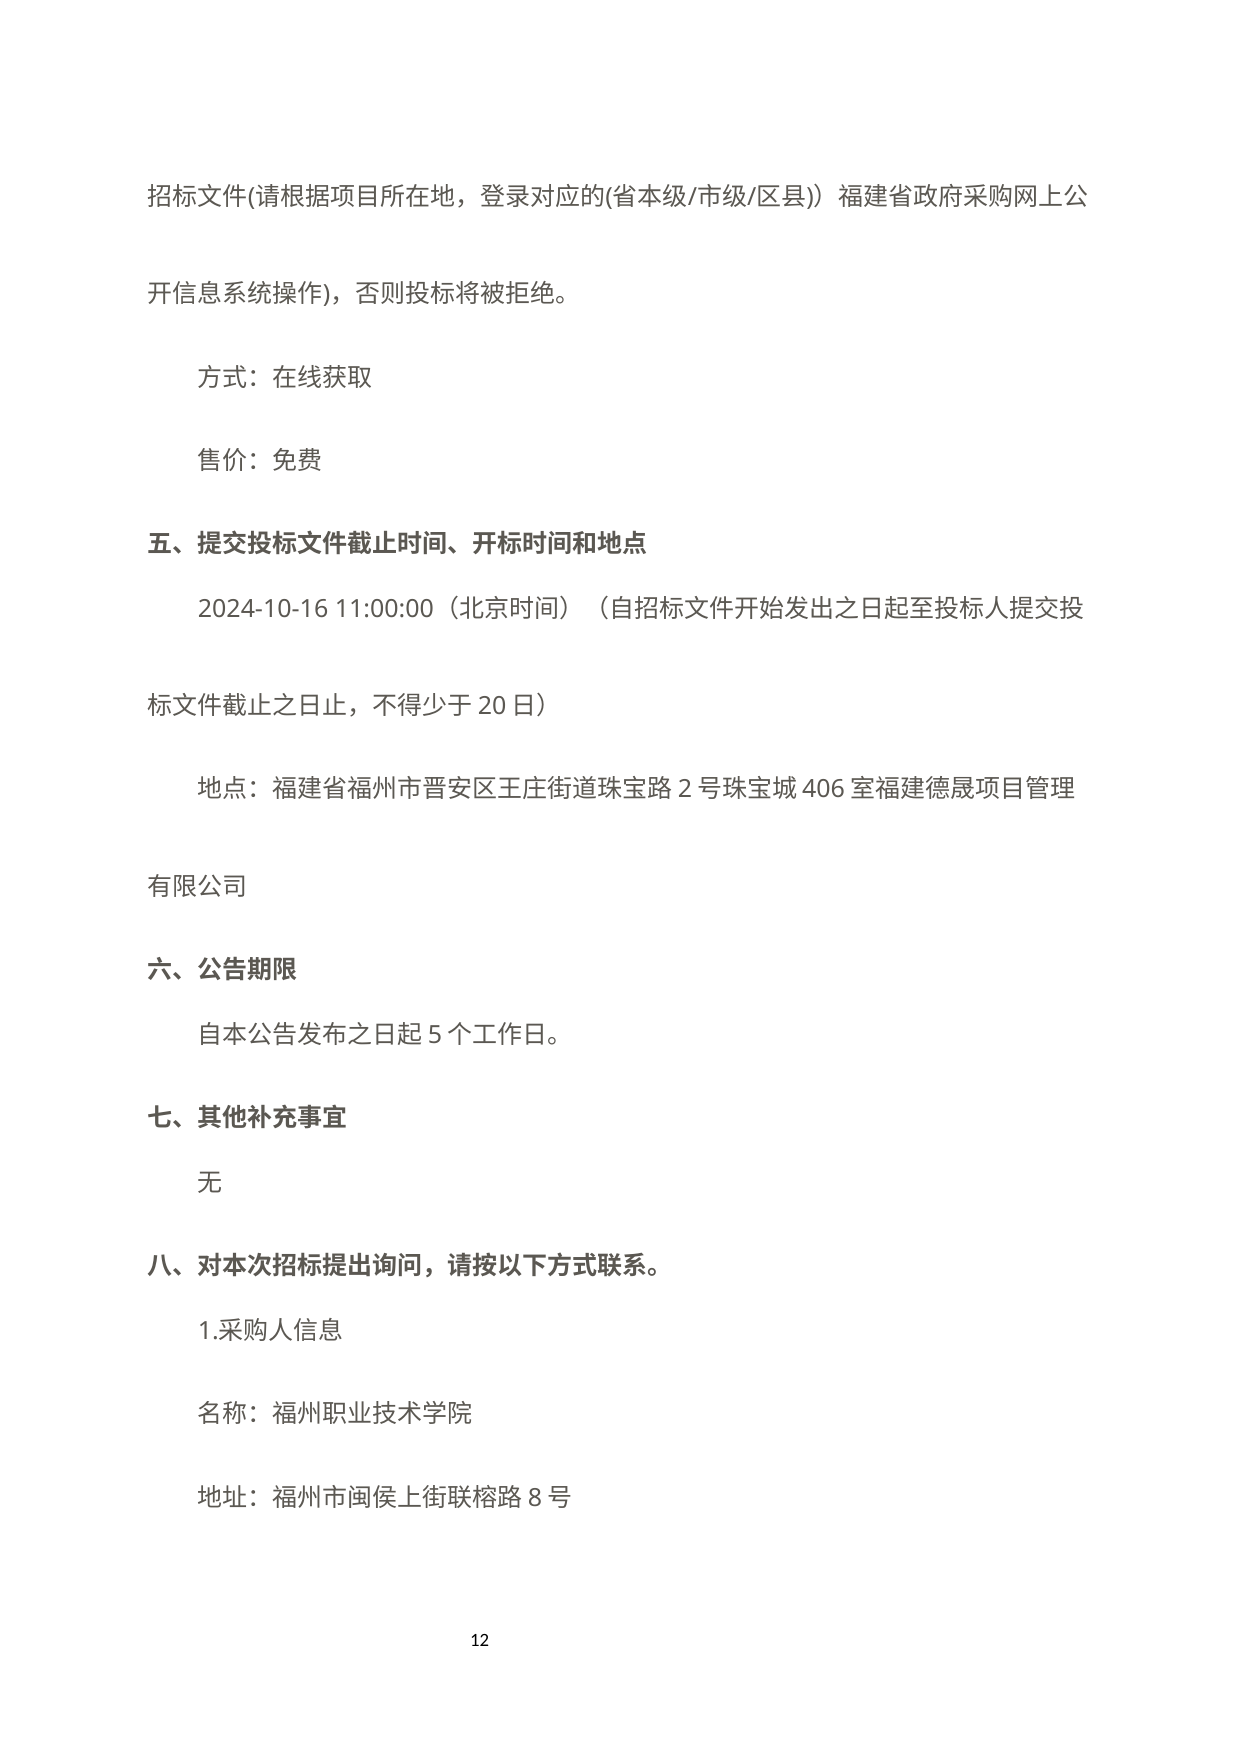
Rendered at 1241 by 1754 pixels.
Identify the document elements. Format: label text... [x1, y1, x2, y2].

subtitle 七、其他补充事宜 [148, 1083, 1093, 1148]
text 售价：免费 [148, 426, 1093, 491]
subtitle 五、提交投标文件截止时间、开标时间和地点 [148, 509, 1093, 574]
subtitle 八、对本次招标提出询问，请按以下方式联系。 [148, 1231, 1093, 1296]
text 自本公告发布之日起5个工作日。 [148, 1000, 1093, 1065]
text 方式：在线获取 [148, 343, 1093, 408]
text 地点：福建省福州市晋安区王庄街道珠宝路2号珠宝城406室福建德晟项目管理有限公司 [148, 754, 1093, 917]
text 1.采购人信息 [148, 1296, 1093, 1361]
text 地址：福州市闽侯上街联榕路8号 [148, 1463, 1093, 1528]
subtitle 六、公告期限 [148, 935, 1093, 1000]
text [148, 162, 1093, 324]
text 名称：福州职业技术学院 [148, 1379, 1093, 1444]
text 2024-10-16 11:00:00（北京时间）（自招标文件开始发出之日起至投标人提交投标文件截止之日止，不得少于20日） [148, 574, 1093, 736]
text 无 [148, 1148, 1093, 1213]
